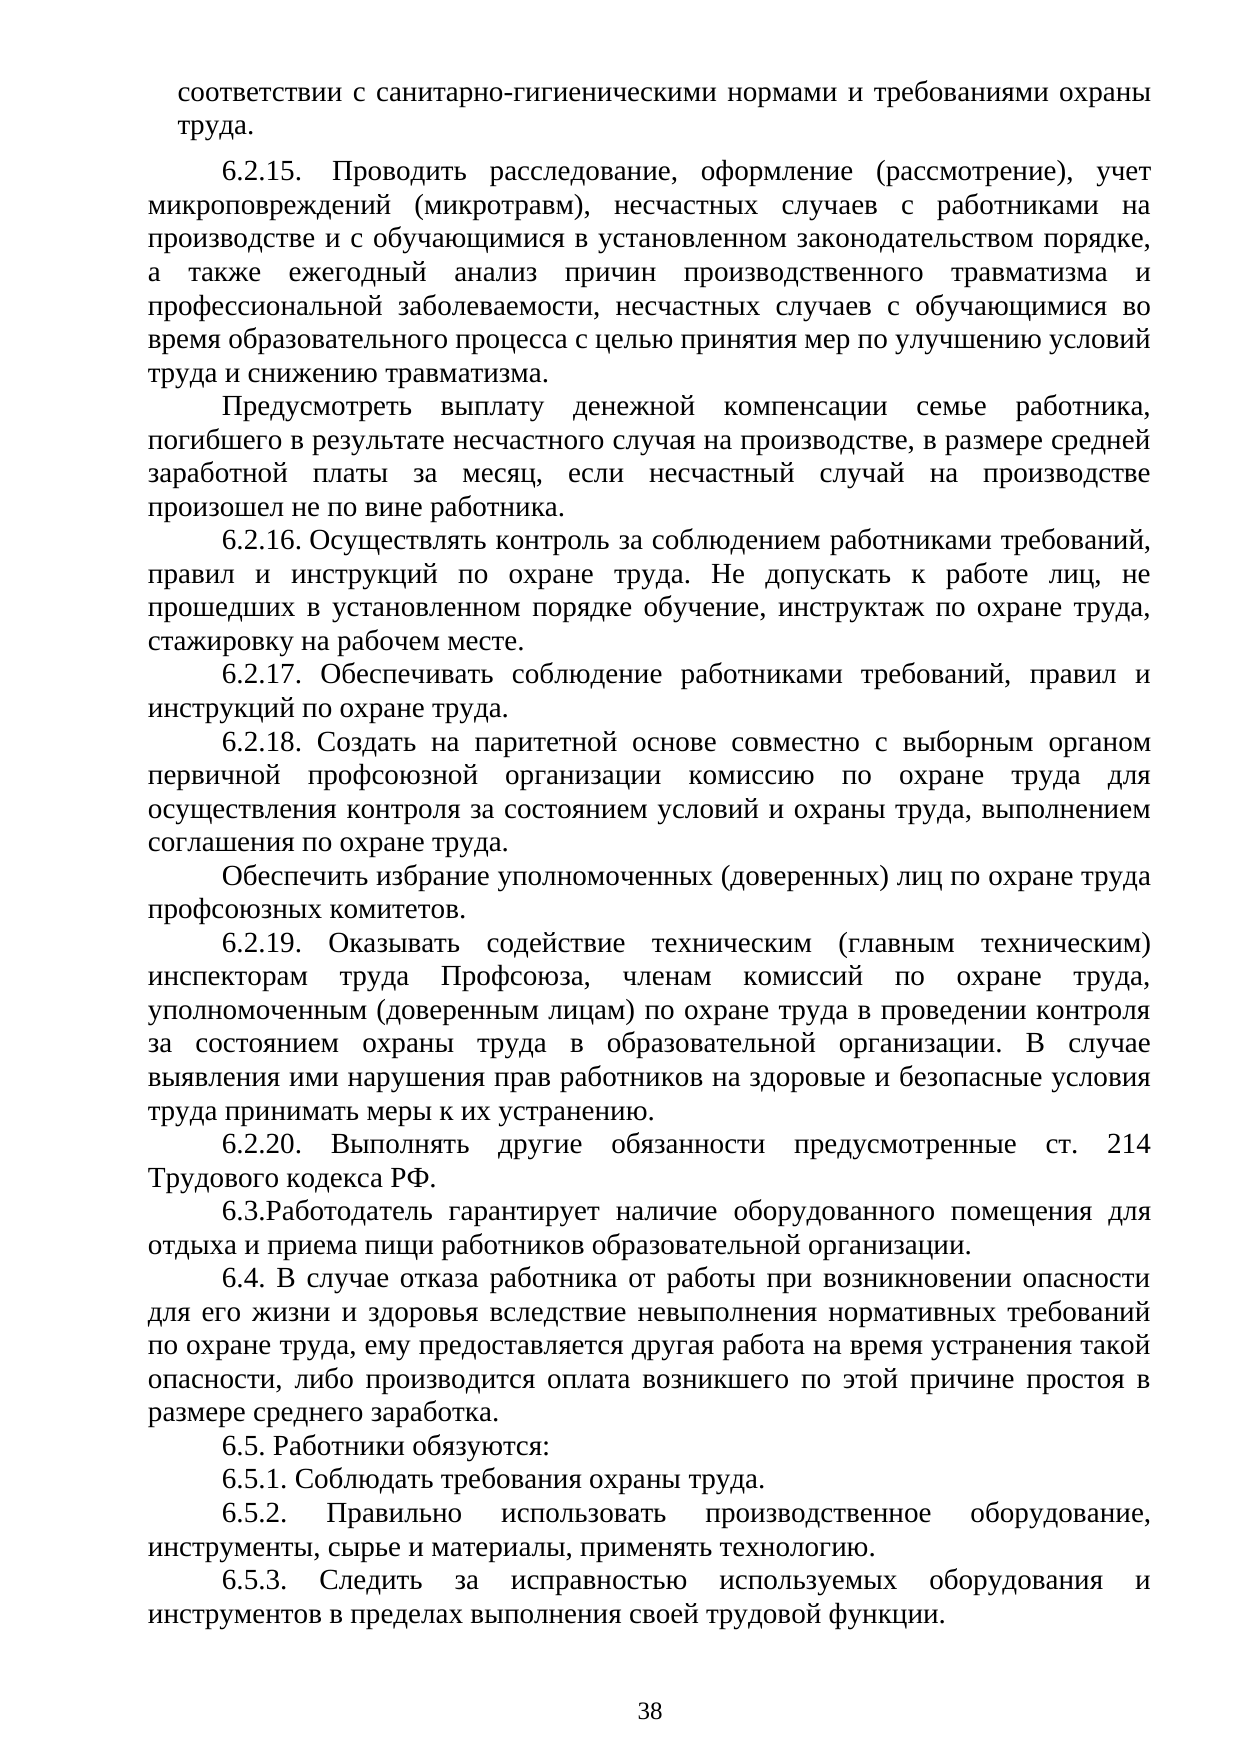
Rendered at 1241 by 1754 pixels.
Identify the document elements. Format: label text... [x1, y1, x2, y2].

text Предусмотреть выплату денежной компенсации семье работника, погибшего в результате несчастного случая на производстве, в размере средней заработной платы за месяц, если несчастный случай на производстве произошел не по вине работника. [148, 388, 1152, 522]
text 6.2.17. Обеспечивать соблюдение работниками требований, правил и инструкций по охране труда. [148, 657, 1152, 724]
text 6.2.16. Осуществлять контроль за соблюдением работниками требований, правил и инструкций по охране труда. Не допускать к работе лиц, не прошедших в установленном порядке обучение, инструктаж по охране труда, стажировку на рабочем месте. [148, 522, 1152, 657]
text 6.2.15. Проводить расследование, оформление (рассмотрение), учет микроповреждений (микротравм), несчастных случаев с работниками на производстве и с обучающимися в установленном законодательством порядке, а также ежегодный анализ причин производственного травматизма и профессиональной заболеваемости, несчастных случаев с обучающимися во время образовательного процесса с целью принятия мер по улучшению условий труда и снижению травматизма. [148, 153, 1152, 388]
text 6.5.2. Правильно использовать производственное оборудование, инструменты, сырье и материалы, применять технологию. [148, 1495, 1152, 1562]
text 6.2.18. Создать на паритетной основе совместно с выборным органом первичной профсоюзной организации комиссию по охране труда для осуществления контроля за состоянием условий и охраны труда, выполнением соглашения по охране труда. [148, 724, 1152, 858]
text 6.3.Работодатель гарантирует наличие оборудованного помещения для отдыха и приема пищи работников образовательной организации. [148, 1193, 1152, 1260]
text 6.5. Работники обязуются: [148, 1428, 1152, 1462]
text 6.2.19. Оказывать содействие техническим (главным техническим) инспекторам труда Профсоюза, членам комиссий по охране труда, уполномоченным (доверенным лицам) по охране труда в проведении контроля за состоянием охраны труда в образовательной организации. В случае выявления ими нарушения прав работников на здоровые и безопасные условия труда принимать меры к их устранению. [148, 925, 1152, 1126]
text 6.5.1. Соблюдать требования охраны труда. [148, 1462, 1152, 1495]
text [177, 74, 1152, 141]
text Обеспечить избрание уполномоченных (доверенных) лиц по охране труда профсоюзных комитетов. [148, 858, 1152, 925]
text 6.2.20. Выполнять другие обязанности предусмотренные ст. 214 Трудового кодекса РФ. [148, 1126, 1152, 1193]
text 6.4. В случае отказа работника от работы при возникновении опасности для его жизни и здоровья вследствие невыполнения нормативных требований по охране труда, ему предоставляется другая работа на время устранения такой опасности, либо производится оплата возникшего по этой причине простоя в размере среднего заработка. [148, 1260, 1152, 1428]
text 6.5.3. Следить за исправностью используемых оборудования и инструментов в пределах выполнения своей трудовой функции. [148, 1562, 1152, 1629]
